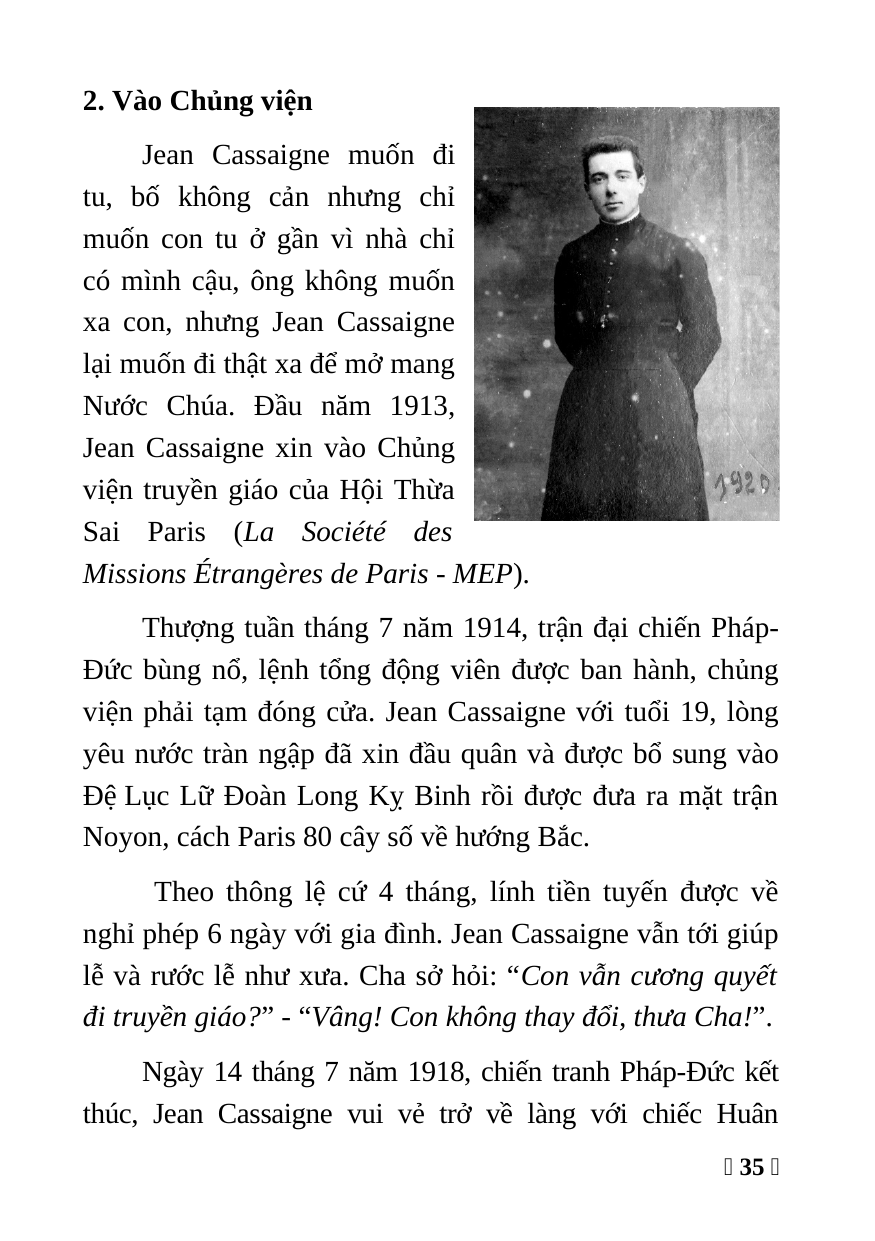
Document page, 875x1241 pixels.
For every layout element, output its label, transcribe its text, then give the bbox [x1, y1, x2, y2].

subtitle 2. Vào Chủng viện [83, 83, 779, 116]
picture [474, 107, 780, 521]
text Theo thông lệ cứ 4 tháng, lính tiền tuyến được về nghỉ phép 6 ngày với gia đình. Jean Cassaigne vẫn tới giúp lễ và rước lễ như xưa. Cha sở hỏi: “Con vẫn cương quyết đi truyền giáo?” - “Vâng! Con không thay đổi, thưa Cha!”. [83, 874, 779, 1033]
text Thượng tuần tháng 7 năm 1914, trận đại chiến Pháp-Đức bùng nổ, lệnh tổng động viên được ban hành, chủng viện phải tạm đóng cửa. Jean Cassaigne với tuổi 19, lòng yêu nước tràn ngập đã xin đầu quân và được bổ sung vào Đệ Lục Lữ Đoàn Long Kỵ Binh rồi được đưa ra mặt trận Noyon, cách Paris 80 cây số về hướng Bắc. [83, 610, 779, 853]
